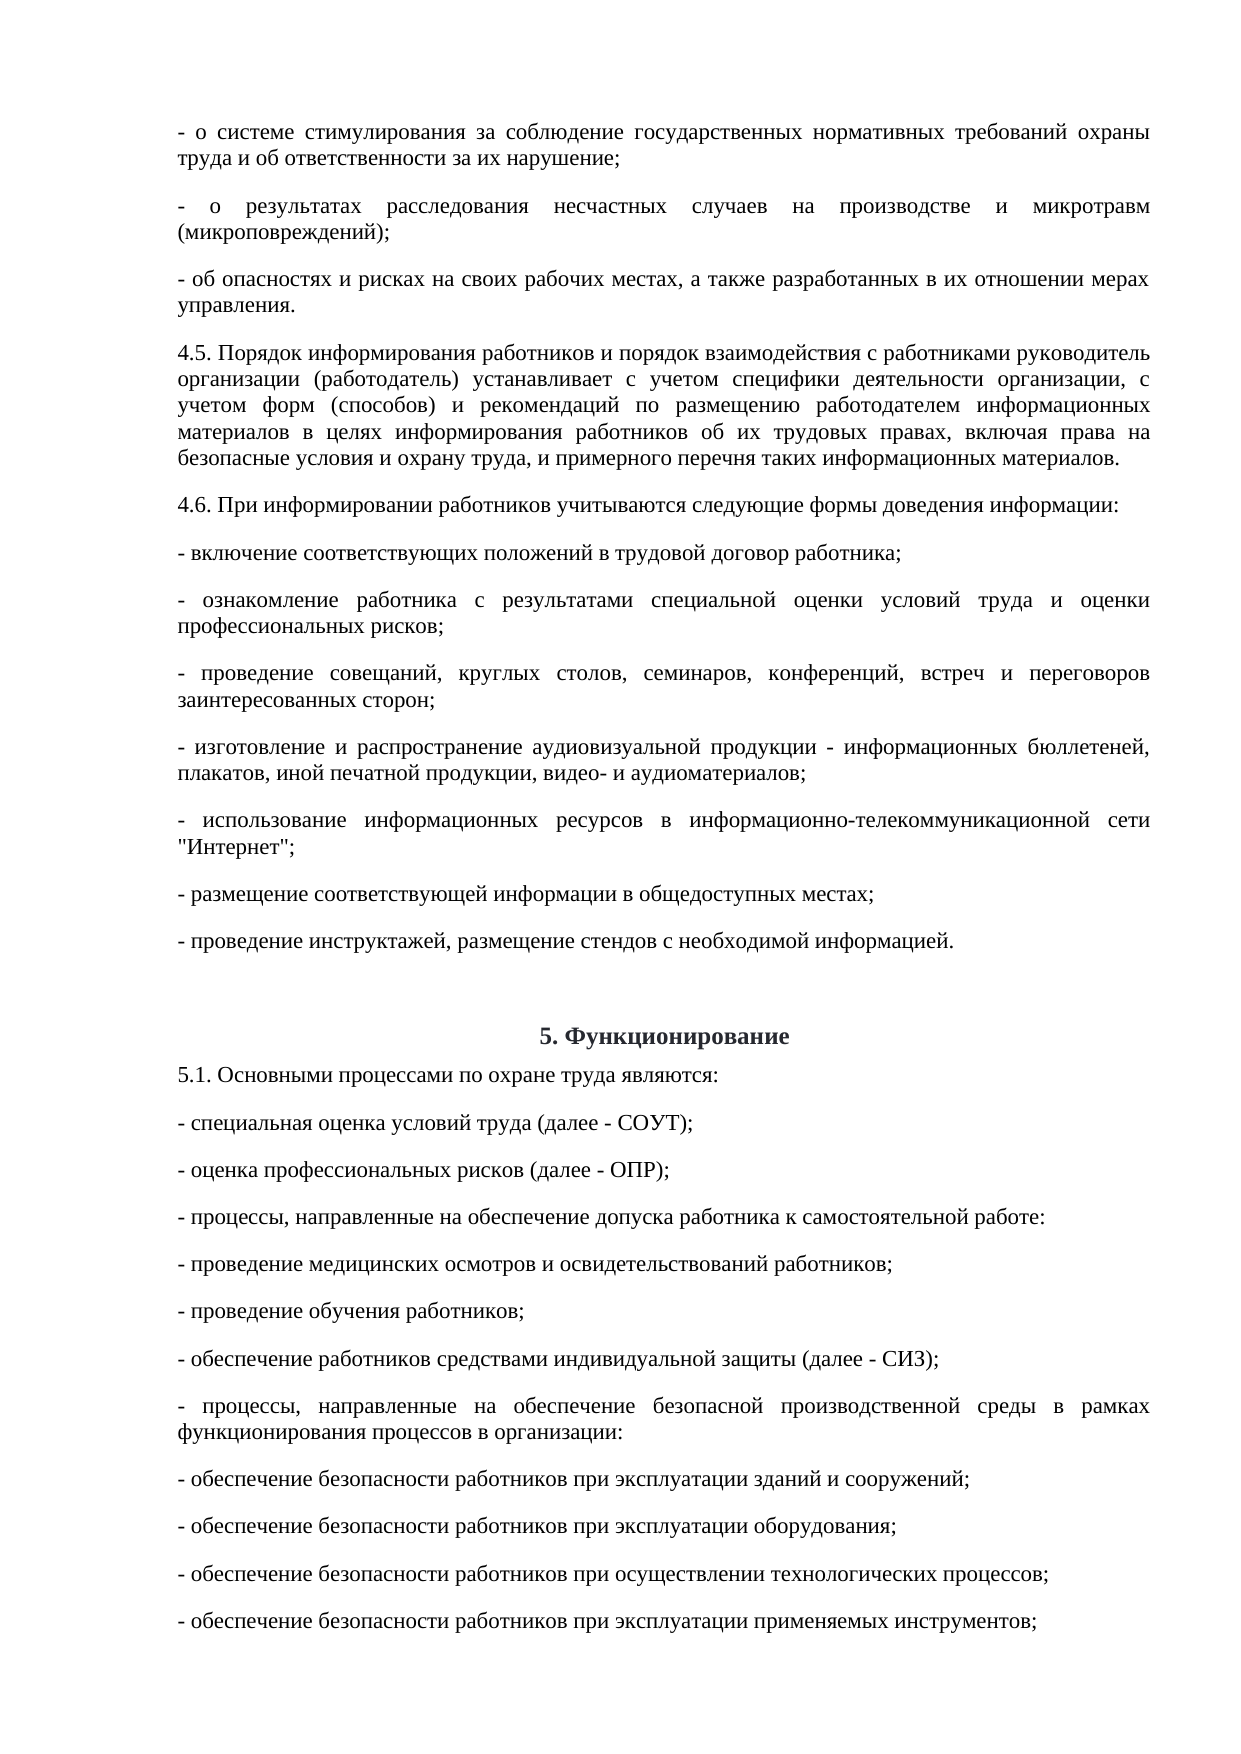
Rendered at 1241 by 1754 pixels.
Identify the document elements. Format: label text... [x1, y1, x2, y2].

text - процессы, направленные на обеспечение допуска работника к самостоятельной работе: [177, 1203, 1152, 1229]
text - проведение совещаний, круглых столов, семинаров, конференций, встреч и переговоров заинтересованных сторон; [177, 659, 1152, 712]
text - включение соответствующих положений в трудовой договор работника; [177, 538, 1152, 565]
text - обеспечение безопасности работников при эксплуатации применяемых инструментов; [177, 1607, 1152, 1633]
text - обеспечение безопасности работников при эксплуатации зданий и сооружений; [177, 1465, 1152, 1492]
subtitle 5. Функционирование [177, 1021, 1152, 1050]
text - о результатах расследования несчастных случаев на производстве и микротравм (микроповреждений); [177, 192, 1152, 244]
text - проведение инструктажей, размещение стендов с необходимой информацией. [177, 927, 1152, 953]
text - проведение обучения работников; [177, 1297, 1152, 1324]
text - изготовление и распространение аудиовизуальной продукции - информационных бюллетеней, плакатов, иной печатной продукции, видео- и аудиоматериалов; [177, 733, 1152, 786]
text - о системе стимулирования за соблюдение государственных нормативных требований охраны труда и об ответственности за их нарушение; [177, 118, 1152, 171]
text - обеспечение работников средствами индивидуальной защиты (далее - СИЗ); [177, 1344, 1152, 1371]
text - обеспечение безопасности работников при осуществлении технологических процессов; [177, 1560, 1152, 1586]
text 4.6. При информировании работников учитываются следующие формы доведения информации: [177, 491, 1152, 518]
text - ознакомление работника с результатами специальной оценки условий труда и оценки профессиональных рисков; [177, 586, 1152, 638]
text - использование информационных ресурсов в информационно-телекоммуникационной сети "Интернет"; [177, 806, 1152, 859]
text 4.5. Порядок информирования работников и порядок взаимодействия с работниками руководитель организации (работодатель) устанавливает с учетом специфики деятельности организации, с учетом форм (способов) и рекомендаций по размещению работодателем информационных материалов в целях информирования работников об их трудовых правах, включая права на безопасные условия и охрану труда, и примерного перечня таких информационных материалов. [177, 339, 1152, 471]
text - оценка профессиональных рисков (далее - ОПР); [177, 1156, 1152, 1182]
text - специальная оценка условий труда (далее - СОУТ); [177, 1109, 1152, 1135]
text - обеспечение безопасности работников при эксплуатации оборудования; [177, 1512, 1152, 1539]
text 5.1. Основными процессами по охране труда являются: [177, 1061, 1152, 1088]
text - размещение соответствующей информации в общедоступных местах; [177, 880, 1152, 906]
text - об опасностях и рисках на своих рабочих местах, а также разработанных в их отношении мерах управления. [177, 265, 1152, 318]
text - процессы, направленные на обеспечение безопасной производственной среды в рамках функционирования процессов в организации: [177, 1392, 1152, 1444]
text - проведение медицинских осмотров и освидетельствований работников; [177, 1250, 1152, 1277]
